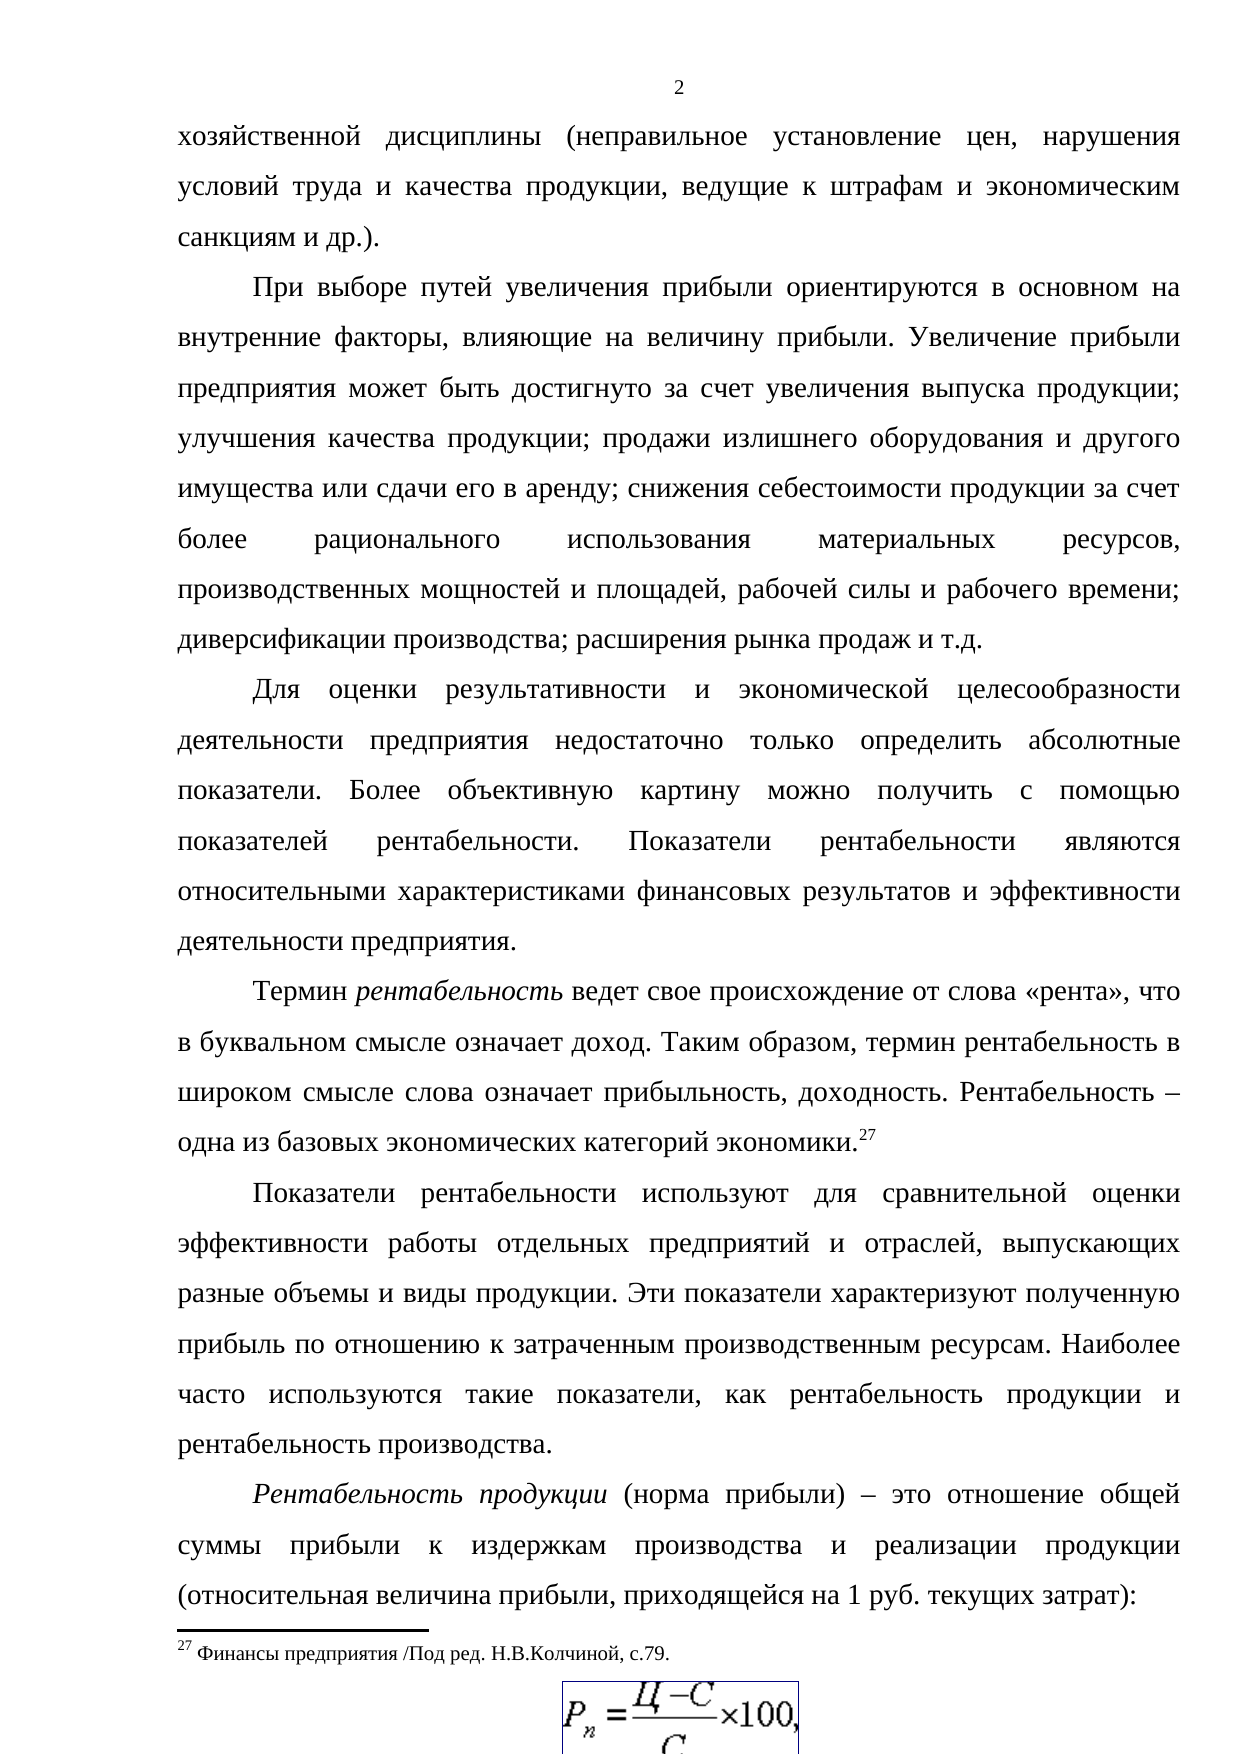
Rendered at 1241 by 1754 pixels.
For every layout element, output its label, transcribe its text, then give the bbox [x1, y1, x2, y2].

picture [563, 1682, 798, 1754]
text Показатели рентабельности используют для сравнительной оценки эффективности работы отдельных предприятий и отраслей, выпускающих разные объемы и виды продукции. Эти показатели характеризуют полученную прибыль по отношению к затраченным производственным ресурсам. Наиболее часто используются такие показатели, как рентабельность продукции и рентабельность производства. [177, 1175, 1181, 1460]
text При выборе путей увеличения прибыли ориентируются в основном на внутренние факторы, влияющие на величину прибыли. Увеличение прибыли предприятия может быть достигнуто за счет увеличения выпуска продукции; улучшения качества продукции; продажи излишнего оборудования и другого имущества или сдачи его в аренду; снижения себестоимости продукции за счет более рационального использования материальных ресурсов, производственных мощностей и площадей, рабочей силы и рабочего времени; диверсификации производства; расширения рынка продаж и т.д. [177, 269, 1181, 655]
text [177, 118, 1181, 252]
text Термин рентабельность ведет свое происхождение от слова «рента», что в буквальном смысле означает доход. Таким образом, термин рентабельность в широком смысле слова означает прибыльность, доходность. Рентабельность – одна из базовых экономических категорий экономики. [177, 973, 1181, 1158]
text Для оценки результативности и экономической целесообразности деятельности предприятия недостаточно только определить абсолютные показатели. Более объективную картину можно получить с помощью показателей рентабельности. Показатели рентабельности являются относительными характеристиками финансовых результатов и эффективности деятельности предприятия. [177, 672, 1181, 957]
text Рентабельность продукции (норма прибыли) – это отношение общей суммы прибыли к издержкам производства и реализации продукции (относительная величина прибыли, приходящейся на 1 руб. текущих затрат): [177, 1477, 1181, 1611]
